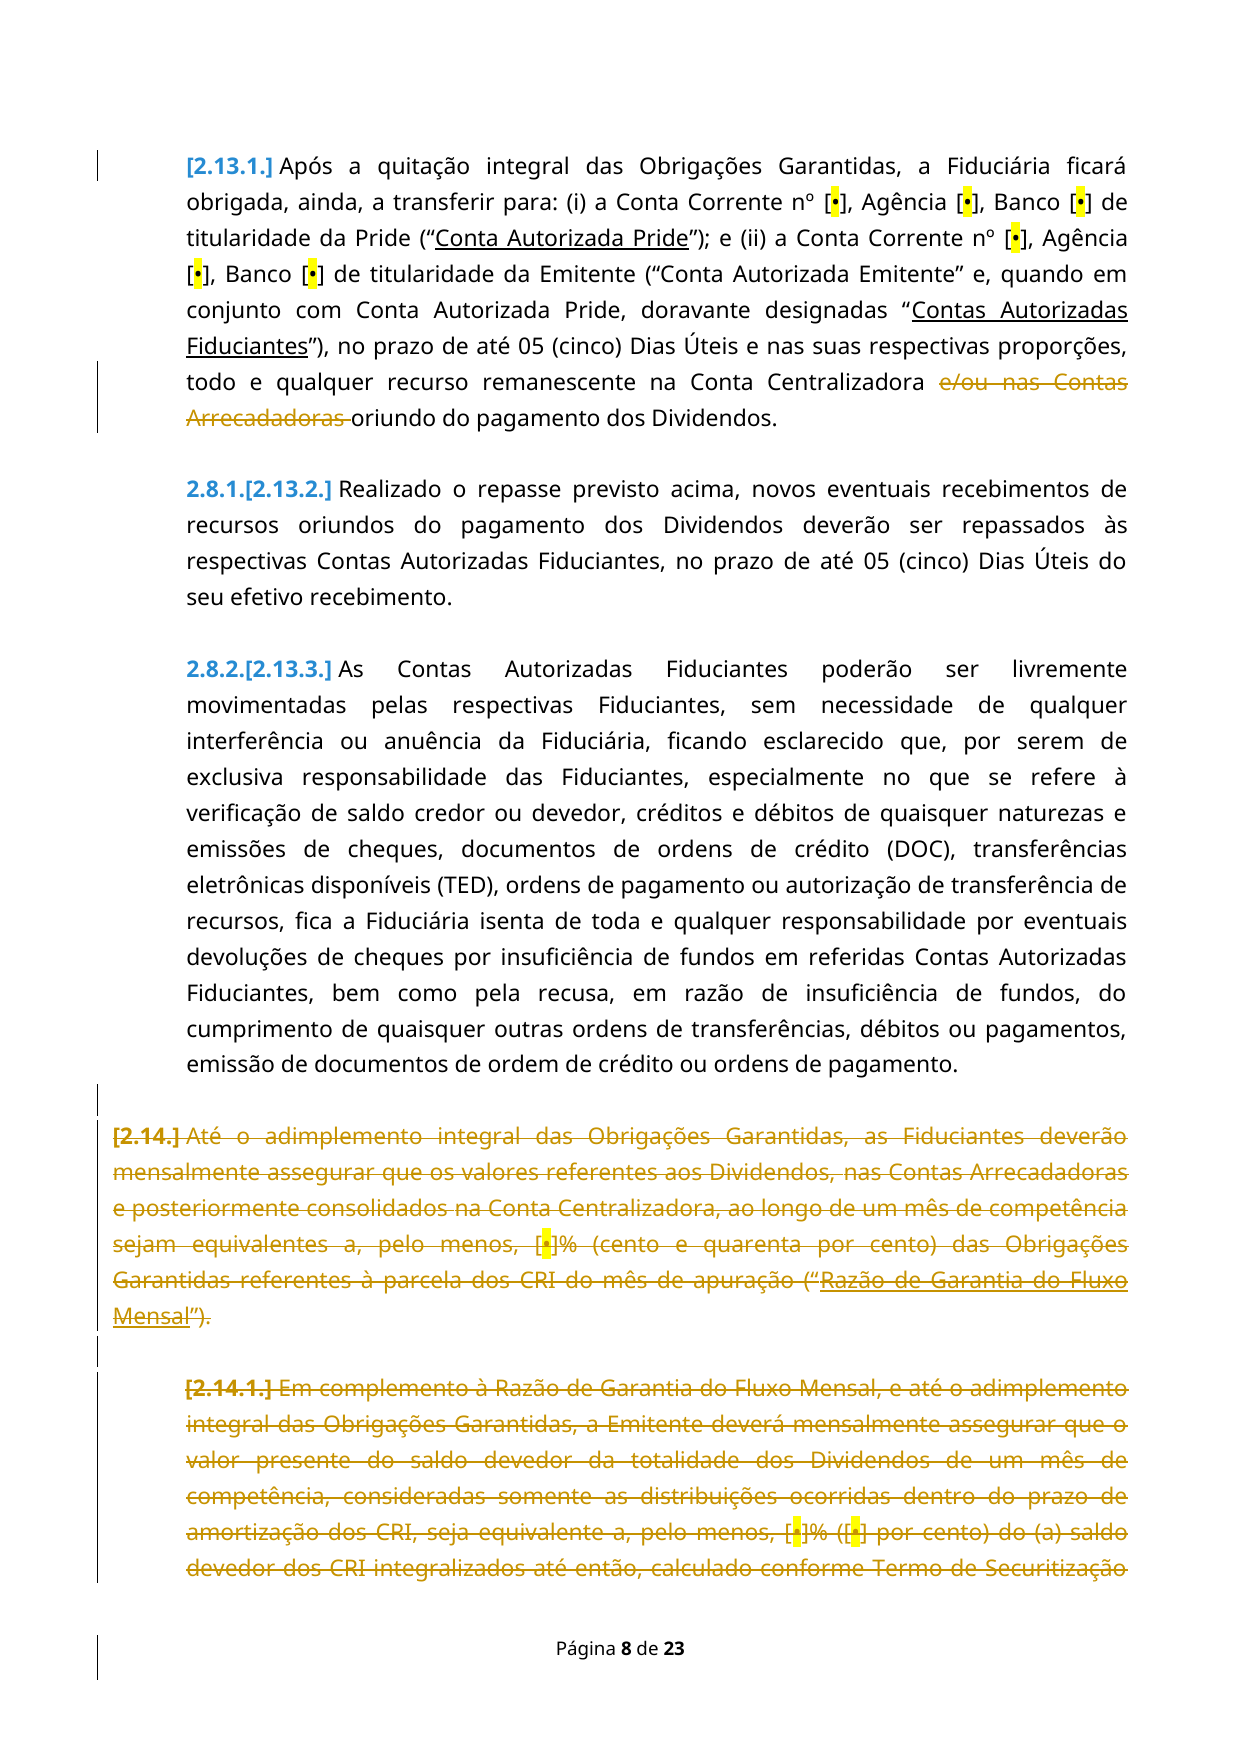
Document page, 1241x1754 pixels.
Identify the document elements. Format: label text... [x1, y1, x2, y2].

list Realizado o repasse previsto acima, novos eventuais recebimentos de recursos oriundos do pagamento dos Dividendos deverão ser repassados às respectivas Contas Autorizadas Fiduciantes, no prazo de até 05 (cinco) Dias Úteis do seu efetivo recebimento. [186, 473, 1128, 612]
list As Contas Autorizadas Fiduciantes poderão ser livremente movimentadas pelas respectivas Fiduciantes, sem necessidade de qualquer interferência ou anuência da Fiduciária, ficando esclarecido que, por serem de exclusiva responsabilidade das Fiduciantes, especialmente no que se refere à verificação de saldo credor ou devedor, créditos e débitos de quaisquer naturezas e emissões de cheques, documentos de ordens de crédito (DOC), transferências eletrônicas disponíveis (TED), ordens de pagamento ou autorização de transferência de recursos, fica a Fiduciária isenta de toda e qualquer responsabilidade por eventuais devoluções de cheques por insuficiência de fundos em referidas Contas Autorizadas Fiduciantes, bem como pela recusa, em razão de insuficiência de fundos, do cumprimento de quaisquer outras ordens de transferências, débitos ou pagamentos, emissão de documentos de ordem de crédito ou ordens de pagamento. [186, 653, 1128, 1080]
list Após a quitação integral das Obrigações Garantidas, a Fiduciária ficará obrigada, ainda, a transferir para: (i) a Conta Corrente nº [•], Agência [•], Banco [•] de titularidade da Pride (“Conta Autorizada Pride”); e (ii) a Conta Corrente nº [•], Agência [•], Banco [•] de titularidade da Emitente (“Conta Autorizada Emitente” e, quando em conjunto com Conta Autorizada Pride, doravante designadas “Contas Autorizadas Fiduciantes”), no prazo de até 05 (cinco) Dias Úteis e nas suas respectivas proporções, todo e qualquer recurso remanescente na Conta Centralizadora oriundo do pagamento dos Dividendos. [186, 150, 1128, 433]
